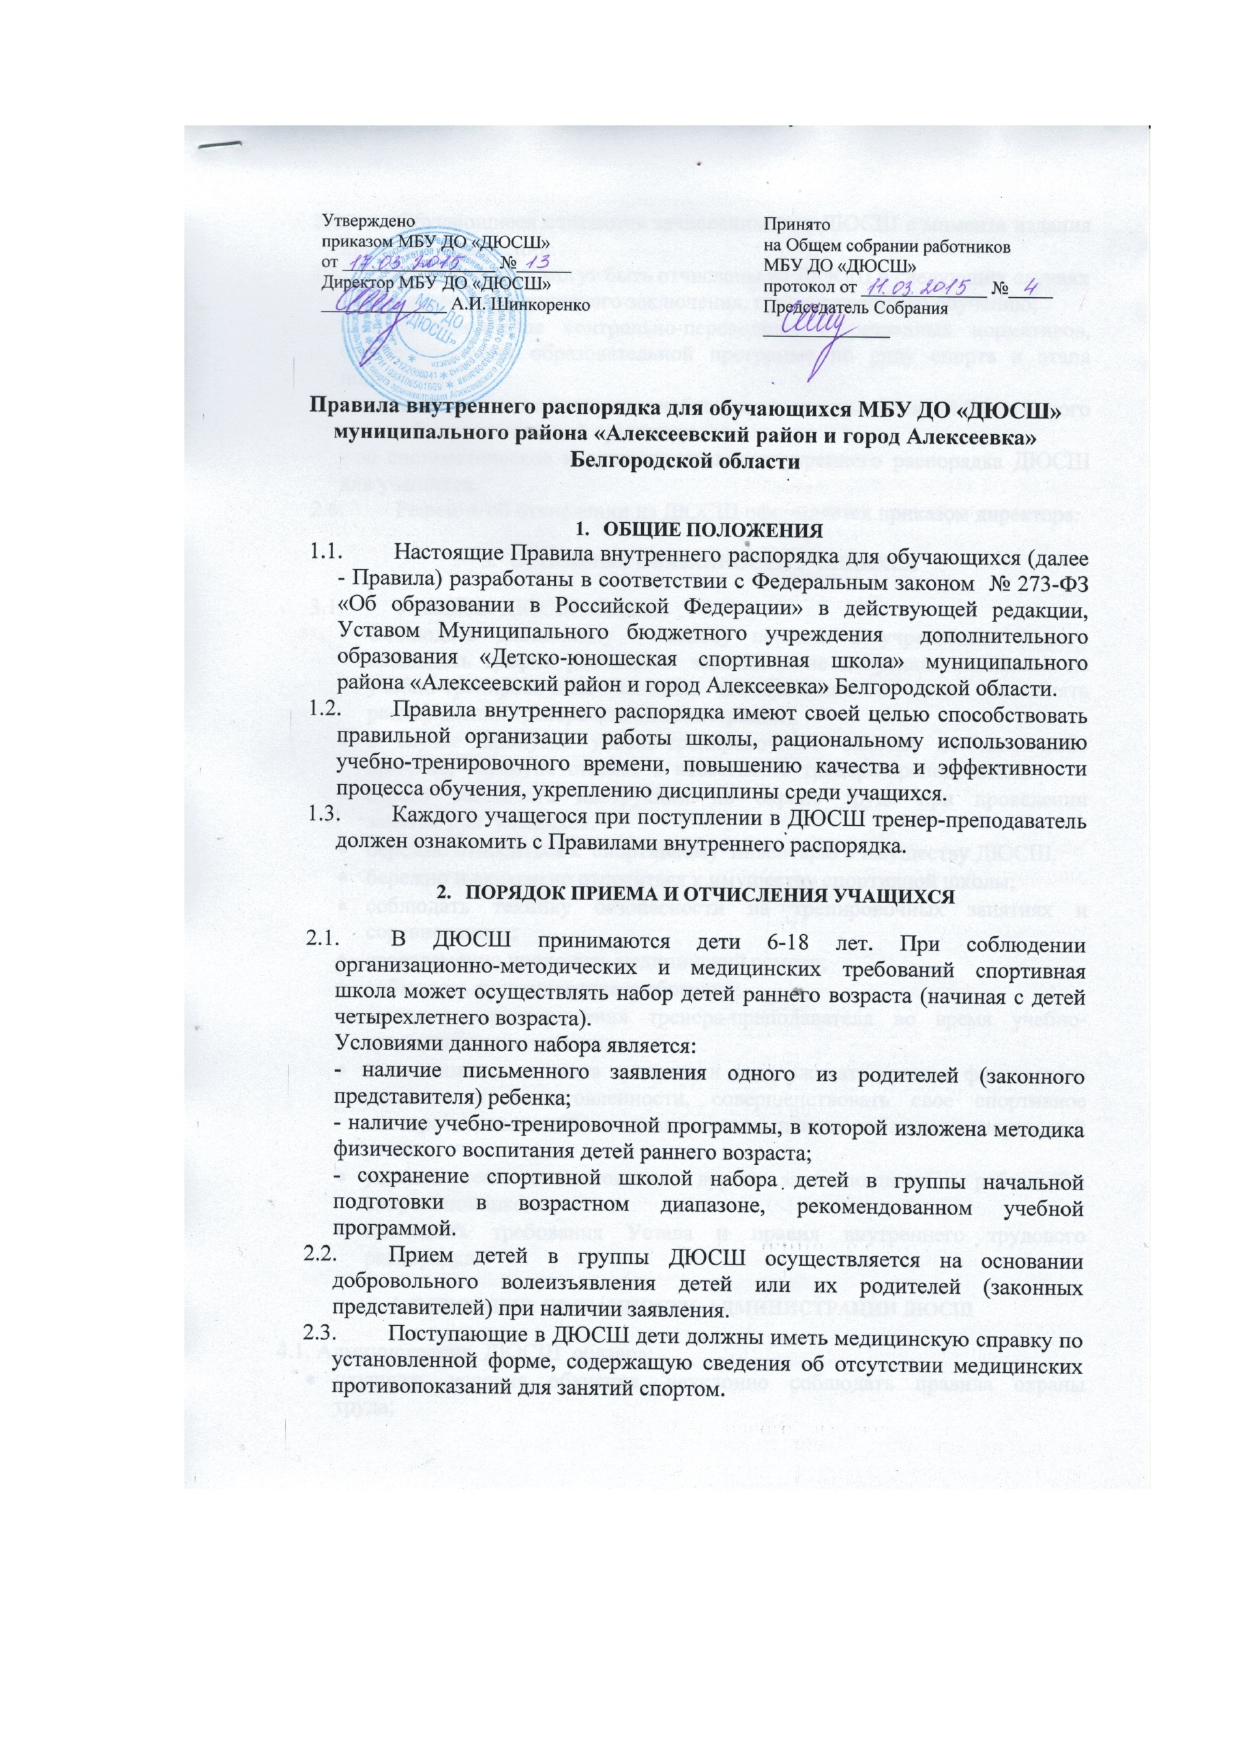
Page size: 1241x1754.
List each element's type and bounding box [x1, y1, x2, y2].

picture [177, 118, 1151, 1496]
